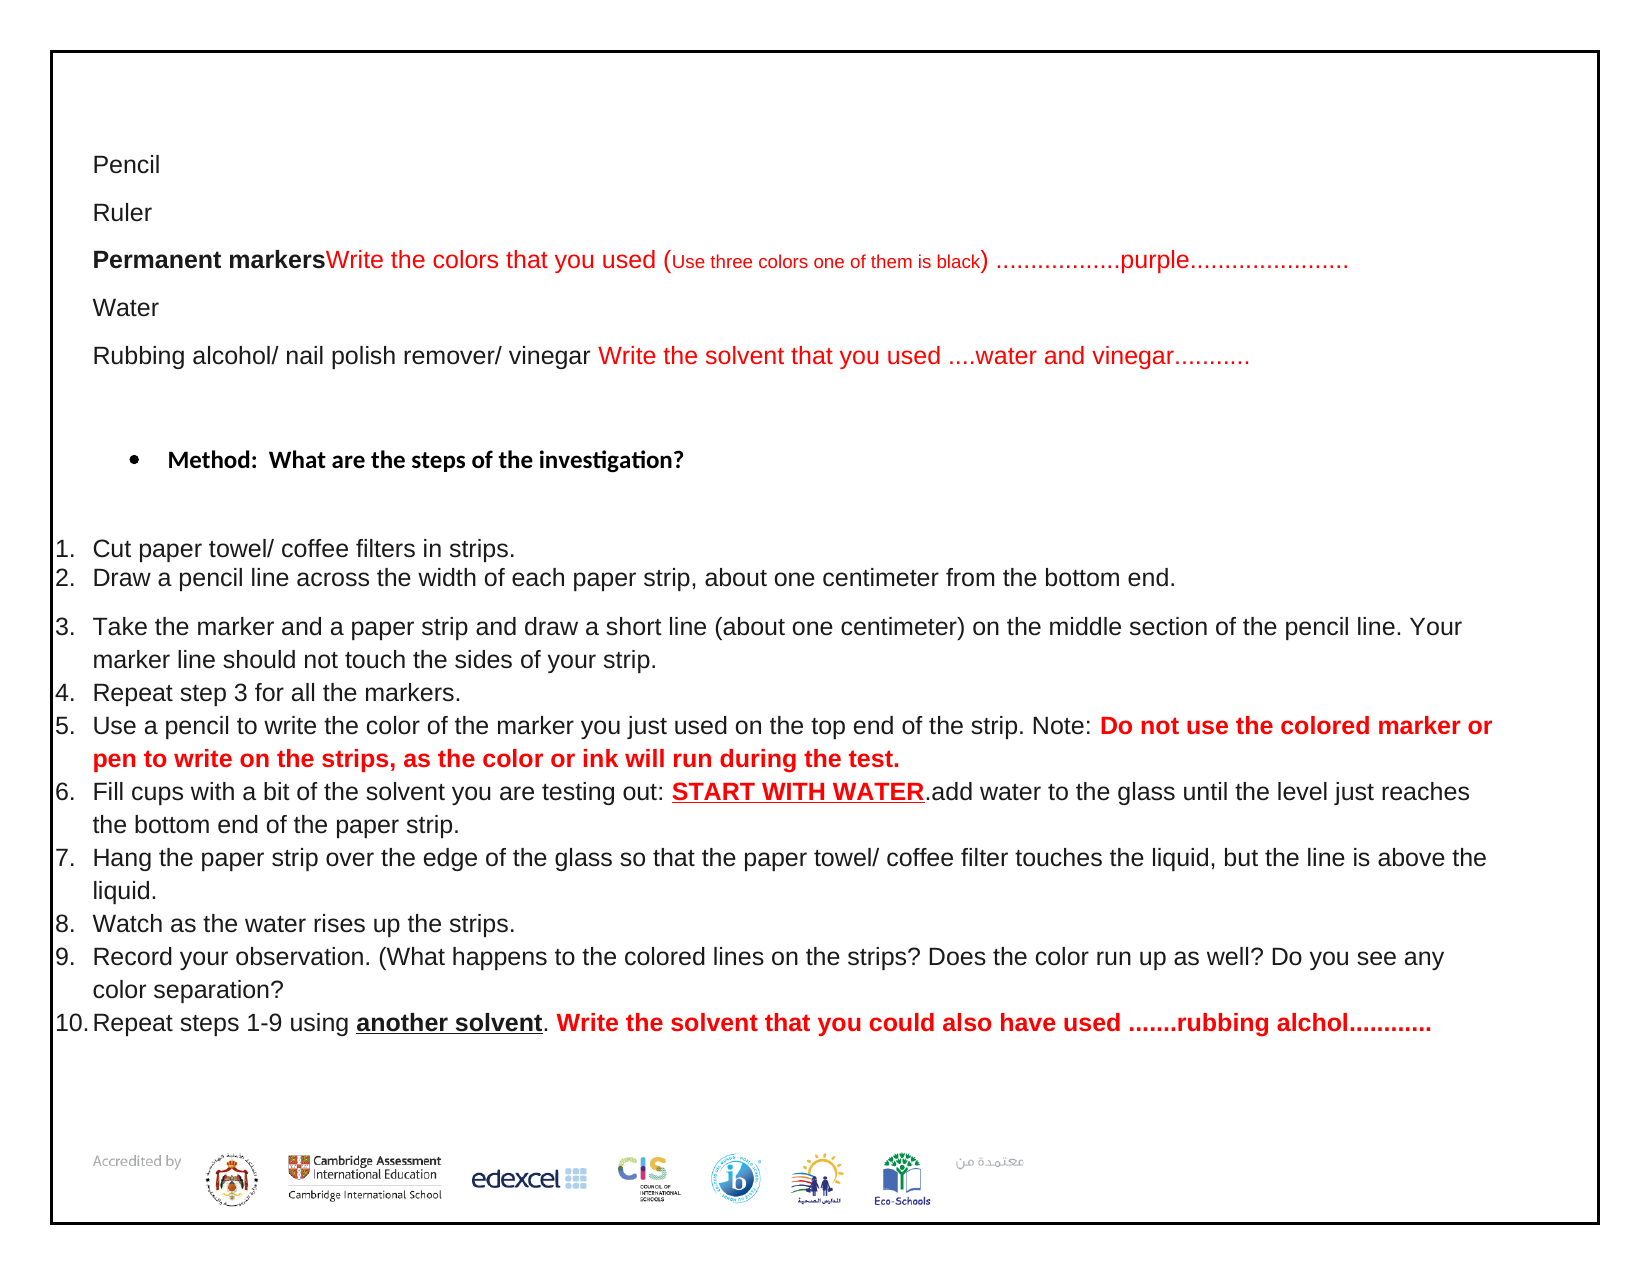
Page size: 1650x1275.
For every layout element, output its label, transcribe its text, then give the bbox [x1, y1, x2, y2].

list Cut paper towel/ coffee filters in strips. [55, 534, 1500, 563]
list Use a pencil to write the color of the marker you just used on the top end of the strip. Note: Do not use the colored marker or pen to write on the strips, as the color or ink will run during the test. [55, 711, 1500, 772]
list Method: What are the steps of the investigation? [130, 444, 1500, 474]
text Ruler [92, 198, 1500, 226]
text Rubbing alcohol/ nail polish remover/ vinegar Write the solvent that you used ....water and vinegar........... [92, 341, 1500, 369]
text Pencil [92, 150, 1500, 179]
list Fill cups with a bit of the solvent you are testing out: START WITH WATER.add water to the glass until the level just reaches the bottom end of the paper strip. [55, 777, 1500, 838]
list Take the marker and a paper strip and draw a short line (about one centimeter) on the middle section of the pencil line. Your marker line should not touch the sides of your strip. [55, 612, 1500, 673]
list Watch as the water rises up the strips. [55, 909, 1500, 938]
list Repeat steps 1-9 using another solvent. Write the solvent that you could also have used .......rubbing alchol............ [55, 1008, 1500, 1037]
picture [92, 1150, 1024, 1210]
list Hang the paper strip over the edge of the glass so that the paper towel/ coffee filter touches the liquid, but the line is above the liquid. [55, 843, 1500, 904]
list Repeat step 3 for all the markers. [55, 678, 1500, 706]
list Record your observation. (What happens to the colored lines on the strips? Does the color run up as well? Do you see any color separation? [55, 942, 1500, 1004]
text Water [92, 293, 1500, 322]
text Permanent markersWrite the colors that you used (Use three colors one of them is black) ..................purple....................... [92, 245, 1500, 274]
list Draw a pencil line across the width of each paper strip, about one centimeter from the bottom end. [55, 563, 1500, 592]
